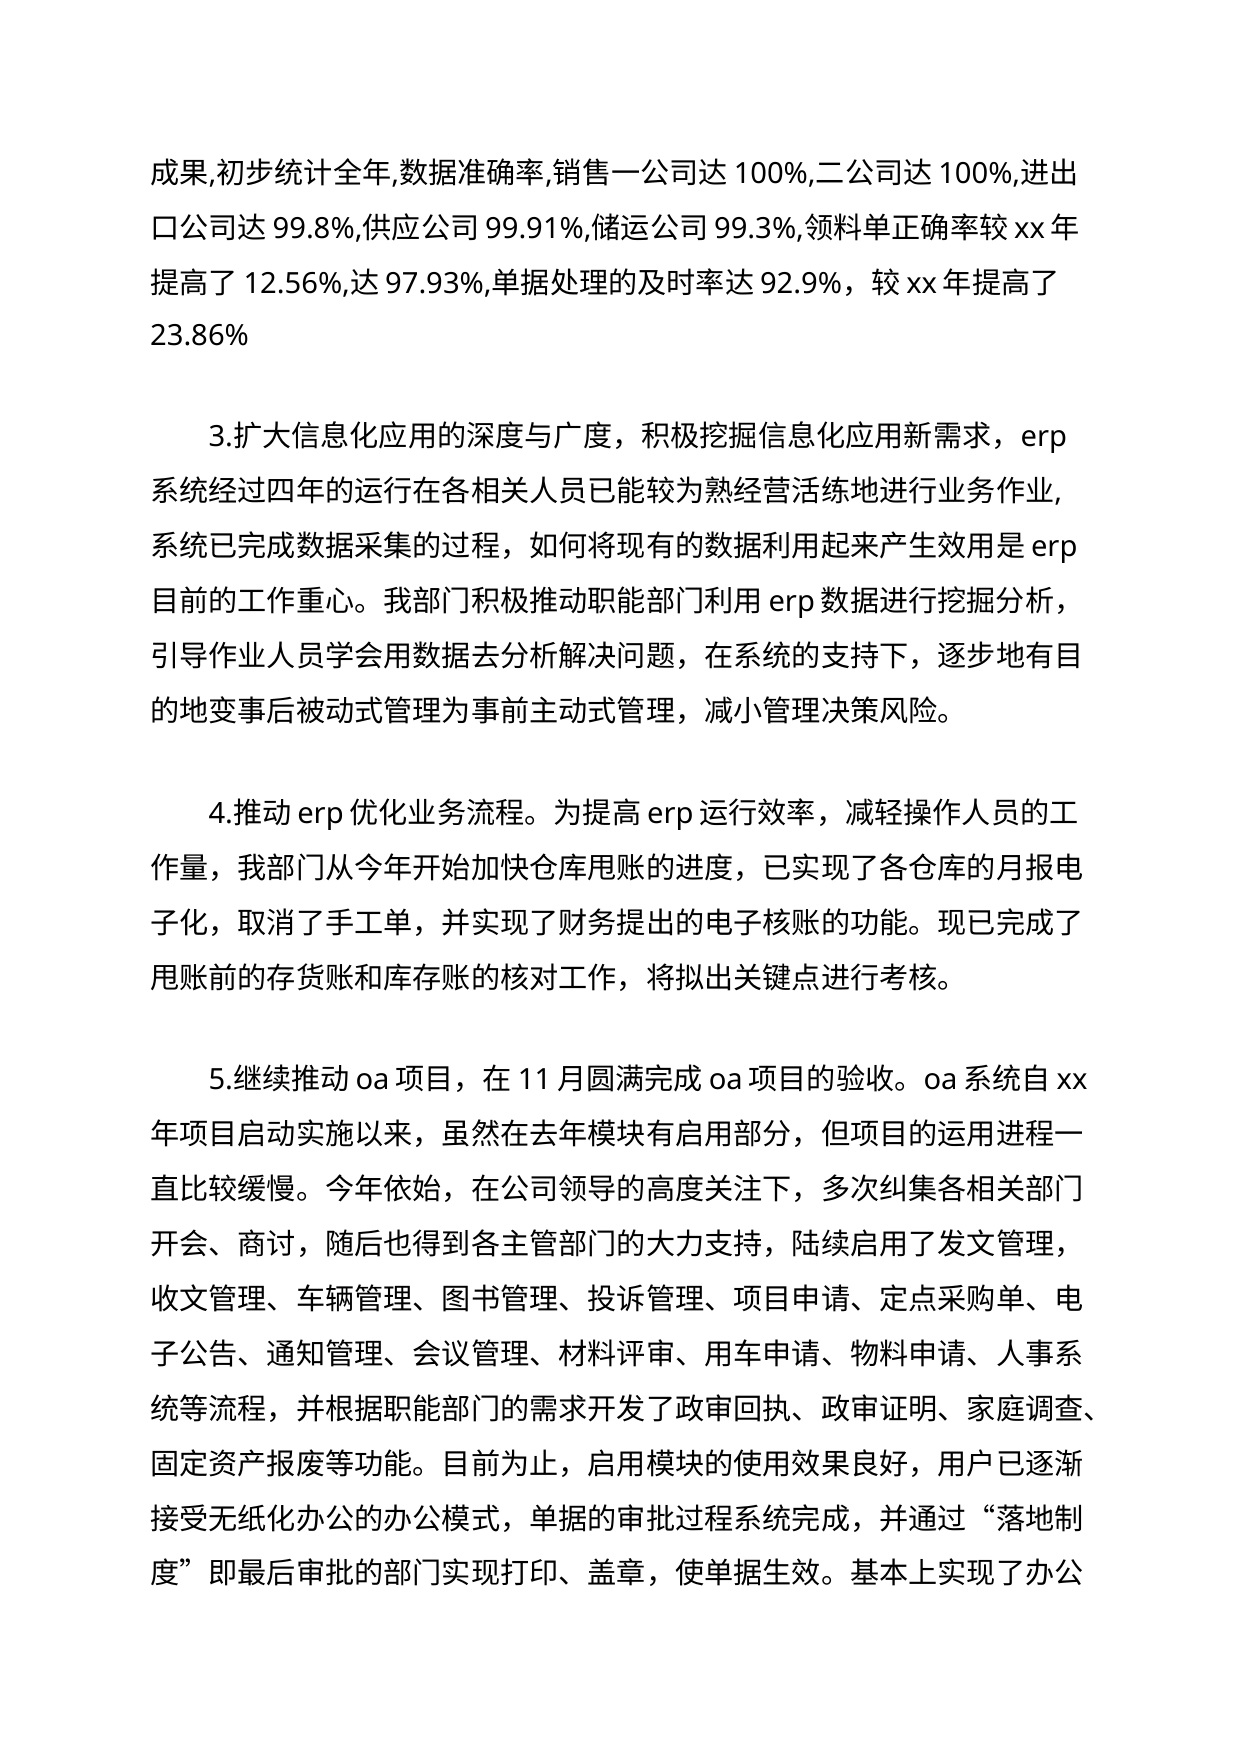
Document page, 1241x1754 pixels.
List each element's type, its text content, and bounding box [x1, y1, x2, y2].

text 4.推动erp优化业务流程。为提高erp运行效率，减轻操作人员的工作量，我部门从今年开始加快仓库甩账的进度，已实现了各仓库的月报电子化，取消了手工单，并实现了财务提出的电子核账的功能。现已完成了甩账前的存货账和库存账的核对工作，将拟出关键点进行考核。 [150, 789, 1090, 996]
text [150, 1056, 1090, 1592]
text 3.扩大信息化应用的深度与广度，积极挖掘信息化应用新需求，erp系统经过四年的运行在各相关人员已能较为熟经营活练地进行业务作业,系统已完成数据采集的过程，如何将现有的数据利用起来产生效用是erp目前的工作重心。我部门积极推动职能部门利用erp数据进行挖掘分析，引导作业人员学会用数据去分析解决问题，在系统的支持下，逐步地有目的地变事后被动式管理为事前主动式管理，减小管理决策风险。 [150, 413, 1090, 730]
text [150, 150, 1090, 354]
